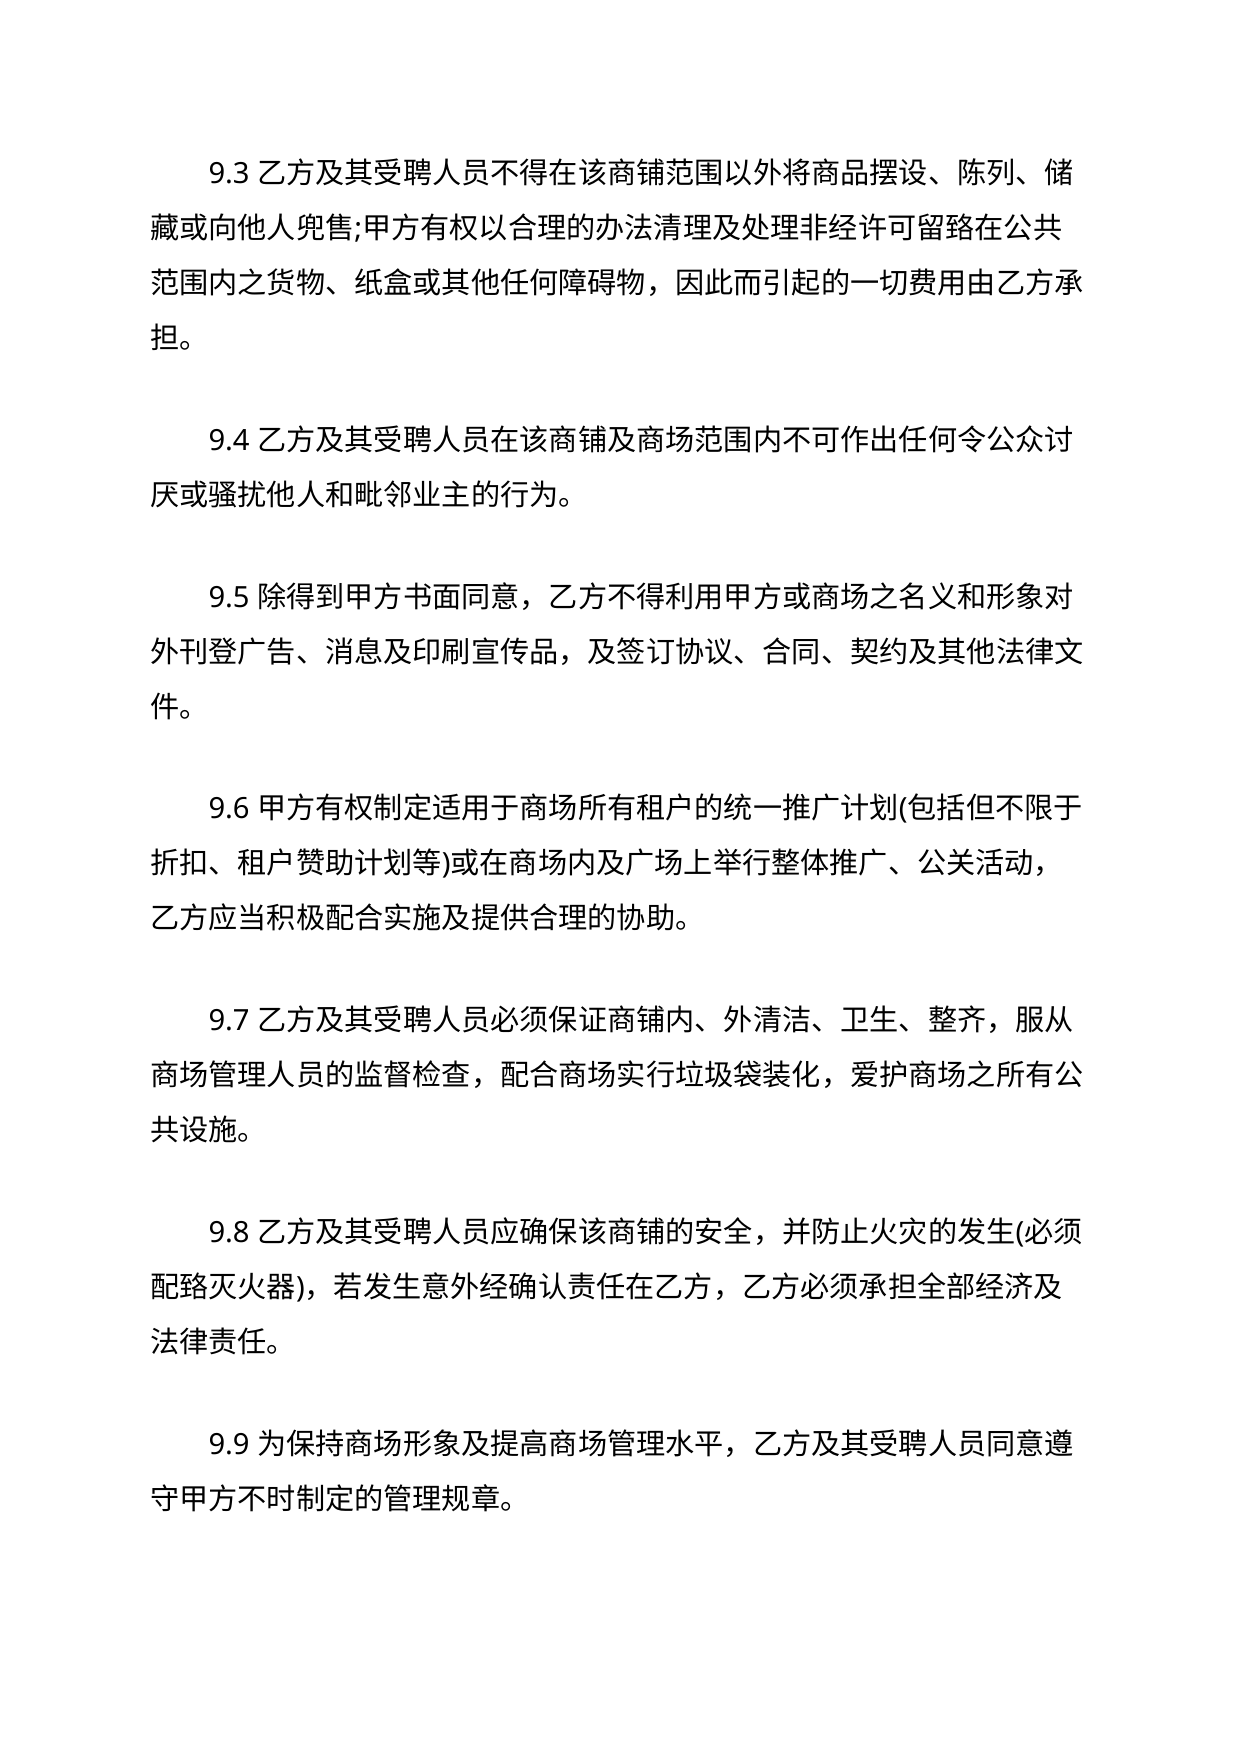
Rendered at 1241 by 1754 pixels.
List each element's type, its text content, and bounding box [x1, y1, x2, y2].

text 9.6 甲方有权制定适用于商场所有租户的统一推广计划(包括但不限于折扣、租户赞助计划等)或在商场内及广场上举行整体推广、公关活动，乙方应当积极配合实施及提供合理的协助。 [150, 785, 1090, 937]
text 9.4 乙方及其受聘人员在该商铺及商场范围内不可作出任何令公众讨厌或骚扰他人和毗邻业主的行为。 [150, 417, 1090, 514]
text 9.7 乙方及其受聘人员必须保证商铺内、外清洁、卫生、整齐，服从商场管理人员的监督检查，配合商场实行垃圾袋装化，爱护商场之所有公共设施。 [150, 997, 1090, 1149]
text 9.8 乙方及其受聘人员应确保该商铺的安全，并防止火灾的发生(必须配臵灭火器)，若发生意外经确认责任在乙方，乙方必须承担全部经济及法律责任。 [150, 1208, 1090, 1361]
text 9.5 除得到甲方书面同意，乙方不得利用甲方或商场之名义和形象对外刊登广告、消息及印刷宣传品，及签订协议、合同、契约及其他法律文件。 [150, 573, 1090, 726]
text 9.9 为保持商场形象及提高商场管理水平，乙方及其受聘人员同意遵守甲方不时制定的管理规章。 [150, 1420, 1090, 1518]
text 9.3 乙方及其受聘人员不得在该商铺范围以外将商品摆设、陈列、储藏或向他人兜售;甲方有权以合理的办法清理及处理非经许可留臵在公共范围内之货物、纸盒或其他任何障碍物，因此而引起的一切费用由乙方承担。 [150, 150, 1090, 357]
